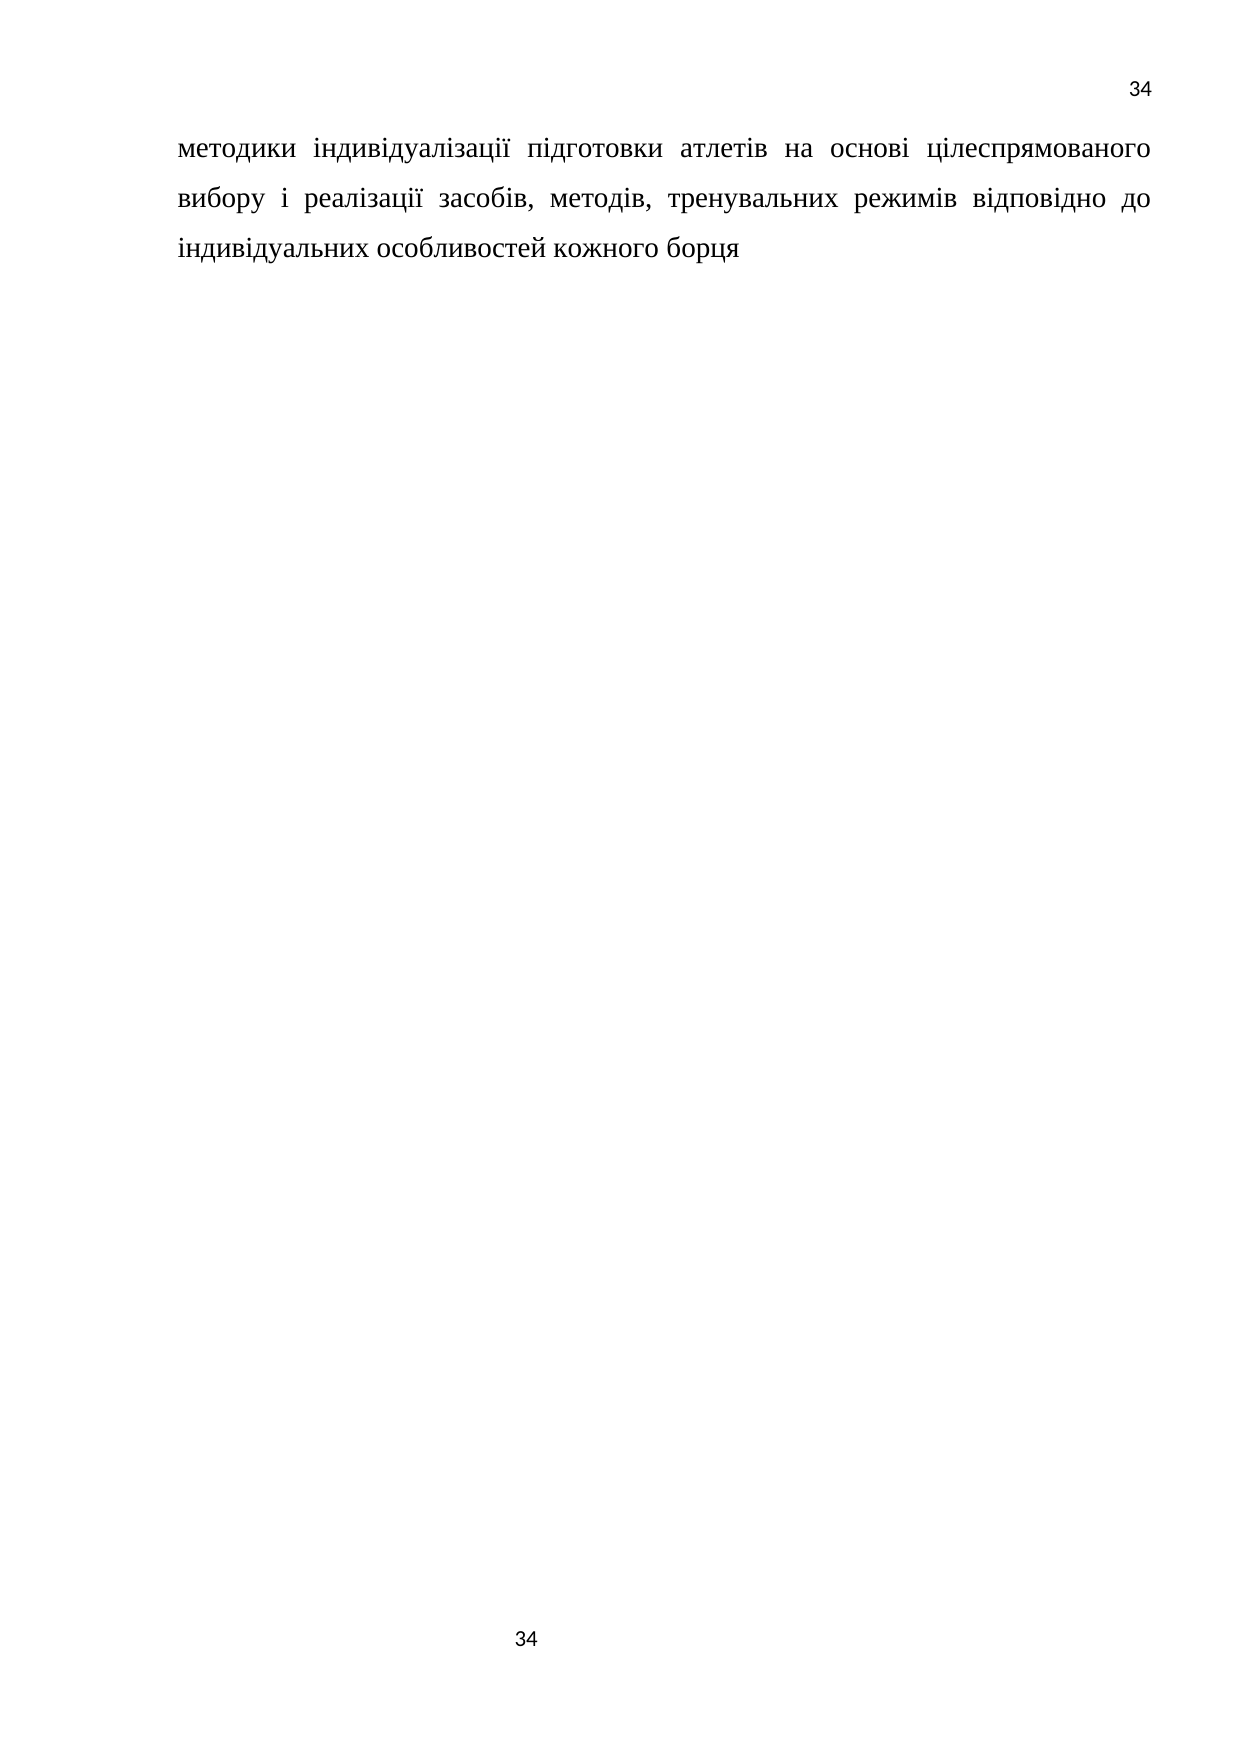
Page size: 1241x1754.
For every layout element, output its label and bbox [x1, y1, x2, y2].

text [177, 130, 1152, 264]
